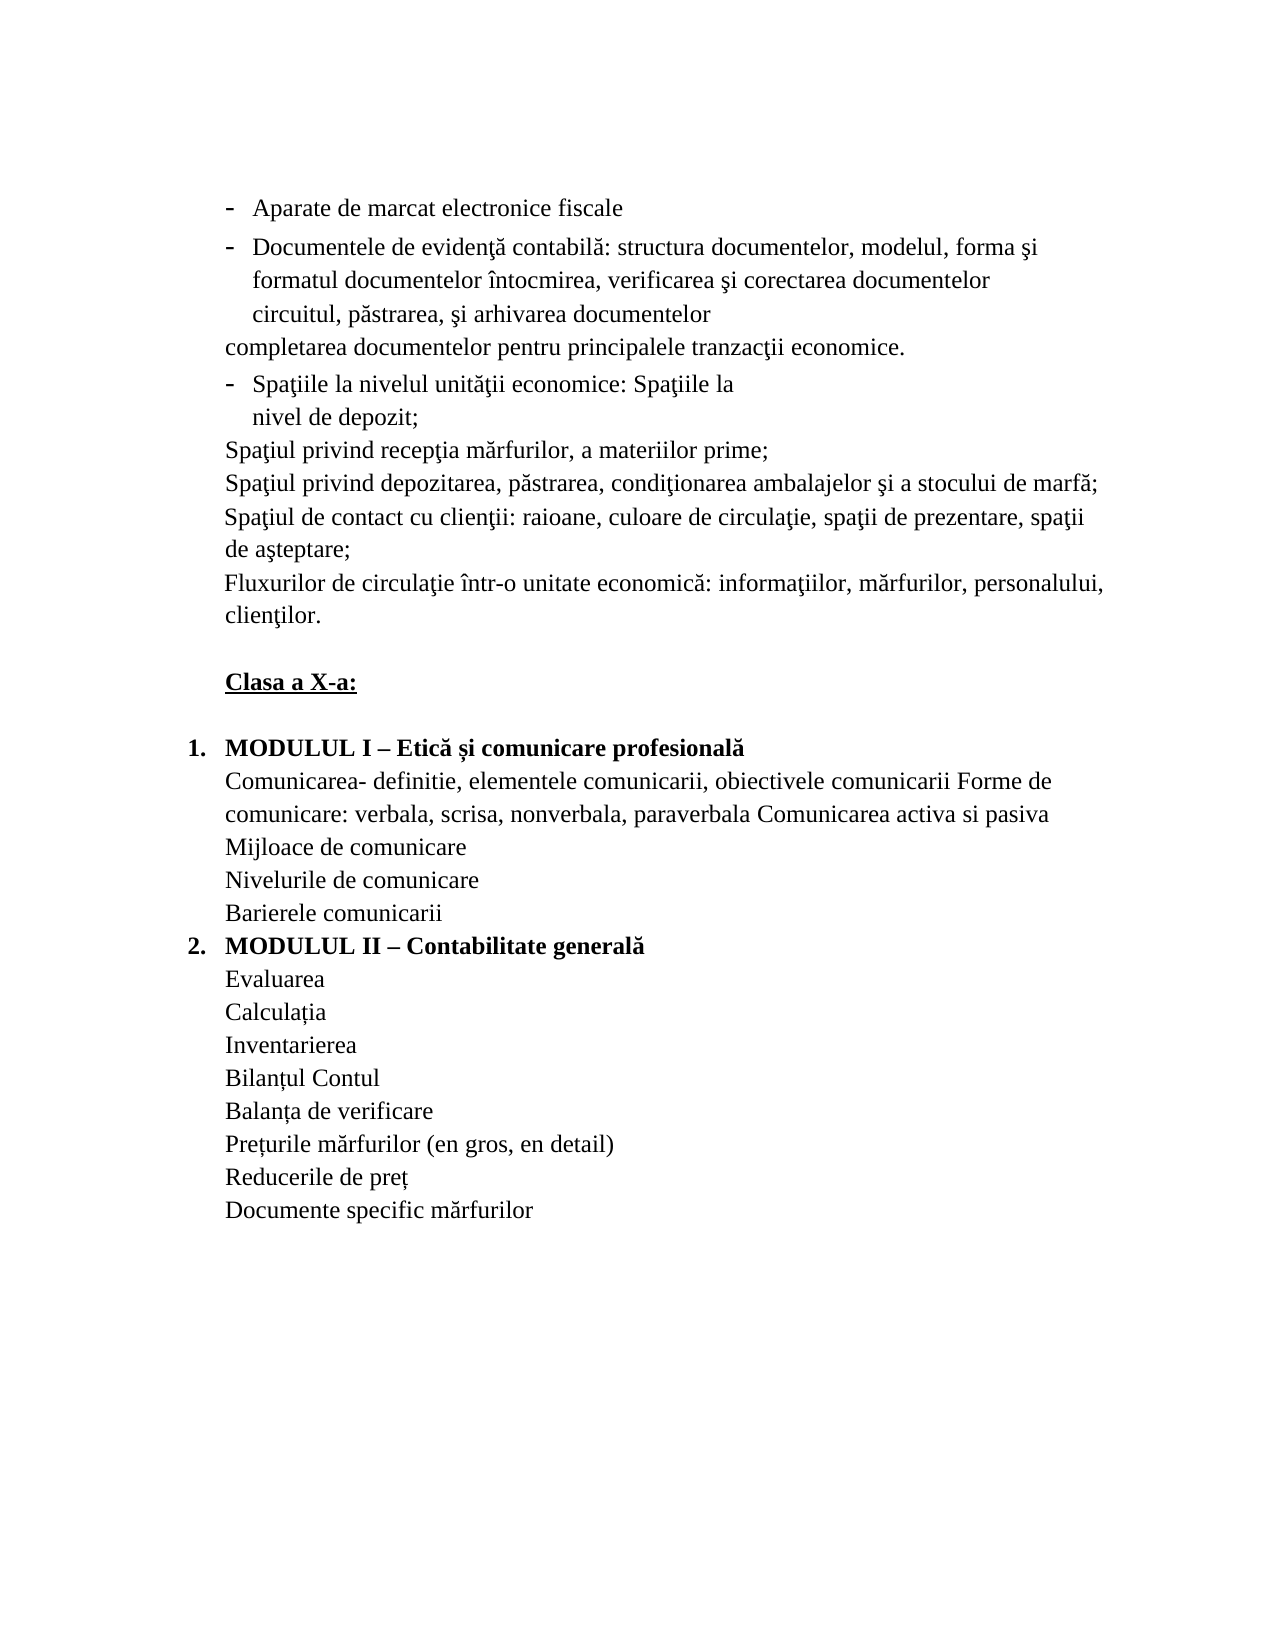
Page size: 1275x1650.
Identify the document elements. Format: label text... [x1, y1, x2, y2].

text Spaţiul privind depozitarea, păstrarea, condiţionarea ambalajelor şi a stocului de marfă; [225, 468, 1101, 497]
subtitle MODULUL II – Contabilitate generală [187, 931, 1135, 959]
text Documente specific mărfurilor [225, 1195, 1135, 1224]
text Spaţiul de contact cu clienţii: raioane, culoare de circulaţie, spaţii de prezentare, spaţii de aşteptare; [224, 502, 1097, 563]
text Clasa a X-a: [225, 667, 1135, 695]
text Balanța de verificare [225, 1096, 1135, 1125]
list MODULUL I – Etică și comunicare profesională [187, 733, 1135, 761]
text Evaluarea Calculația Inventarierea Bilanțul Contul [225, 964, 381, 1092]
text Fluxurilor de circulaţie într-o unitate economică: informaţiilor, mărfurilor, personalului, clienţilor. [224, 568, 1135, 629]
text Comunicarea- definitie, elementele comunicarii, obiectivele comunicarii Forme de comunicare: verbala, scrisa, nonverbala, paraverbala Comunicarea activa si pasiva [225, 766, 1101, 827]
list Documentele de evidenţă contabilă: structura documentelor, modelul, forma şi formatul documentelor întocmirea, verificarea şi corectarea documentelor circuitul, păstrarea, şi arhivarea documentelor [225, 228, 1058, 327]
list Aparate de marcat electronice fiscale [225, 189, 1135, 223]
text Spaţiul privind recepţia mărfurilor, a materiilor prime; [225, 436, 1135, 464]
text completarea documentelor pentru principalele tranzacţii economice. [225, 332, 1058, 360]
text Mijloace de comunicare Nivelurile de comunicare Barierele comunicarii [225, 832, 522, 927]
text Prețurile mărfurilor (en gros, en detail) Reducerile de preț [225, 1129, 679, 1191]
list Spaţiile la nivelul unităţii economice: Spaţiile la nivel de depozit; [225, 365, 737, 431]
